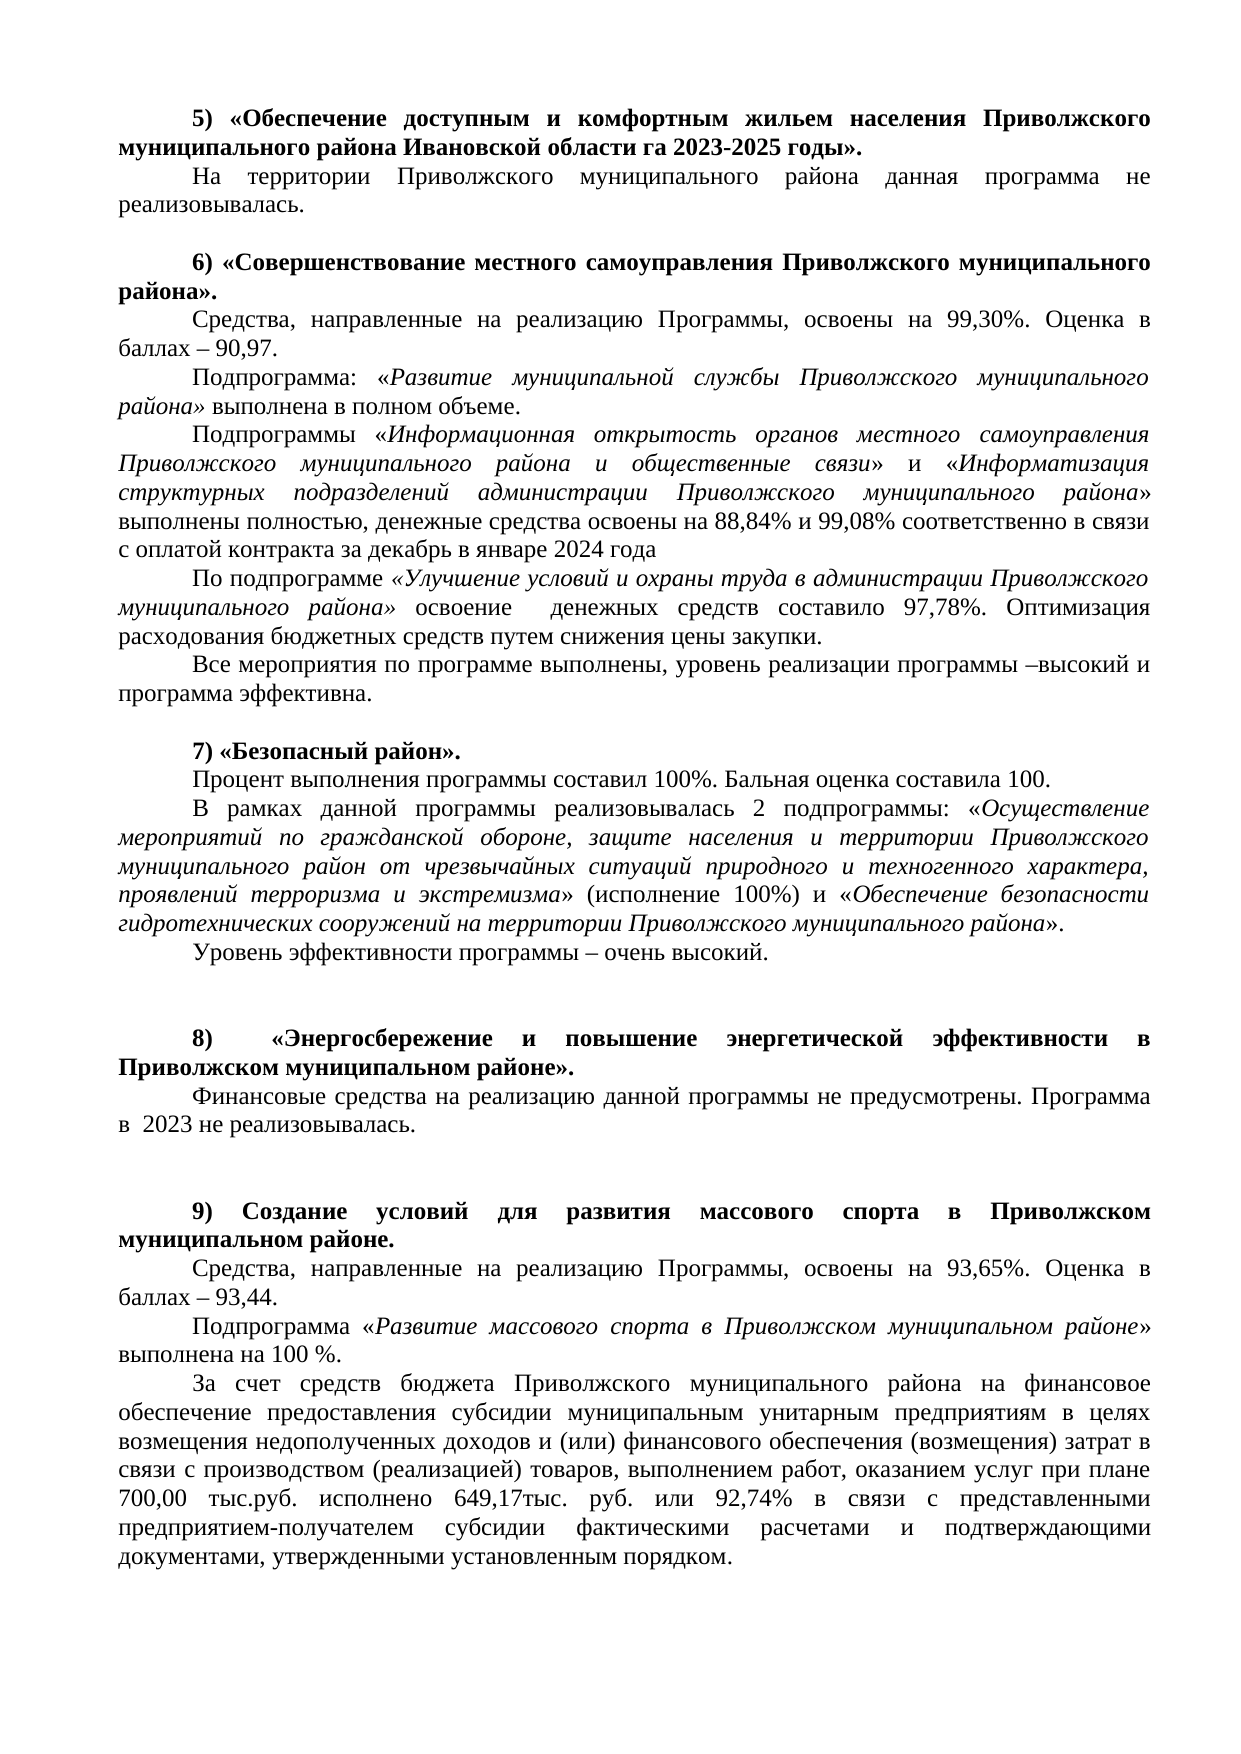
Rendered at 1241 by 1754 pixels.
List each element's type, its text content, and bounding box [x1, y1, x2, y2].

text По подпрограмме «Улучшение условий и охраны труда в администрации Приволжского муниципального района» освоение денежных средств составило 97,78%. Оптимизация расходования бюджетных средств путем снижения цены закупки. [118, 563, 1152, 649]
text Средства, направленные на реализацию Программы, освоены на 99,30%. Оценка в баллах – 90,97. [118, 304, 1152, 362]
text 6) «Совершенствование местного самоуправления Приволжского муниципального района». [118, 247, 1152, 304]
text Финансовые средства на реализацию данной программы не предусмотрены. Программа в 2023 не реализовывалась. [118, 1081, 1152, 1138]
text 5) «Обеспечение доступным и комфортным жильем населения Приволжского муниципального района Ивановской области га 2023-2025 годы». [118, 103, 1152, 161]
text На территории Приволжского муниципального района данная программа не реализовывалась. [118, 161, 1152, 218]
text 8) «Энергосбережение и повышение энергетической эффективности в Приволжском муниципальном районе». [118, 1023, 1152, 1081]
text Средства, направленные на реализацию Программы, освоены на 93,65%. Оценка в баллах – 93,44. [118, 1253, 1152, 1311]
text За счет средств бюджета Приволжского муниципального района на финансовое обеспечение предоставления субсидии муниципальным унитарным предприятиям в целях возмещения недополученных доходов и (или) финансового обеспечения (возмещения) затрат в связи с производством (реализацией) товаров, выполнением работ, оказанием услуг при плане 700,00 тыс.руб. исполнено 649,17тыс. руб. или 92,74% в связи с представленными предприятием-получателем субсидии фактическими расчетами и подтверждающими документами, утвержденными установленным порядком. [118, 1368, 1152, 1569]
text Подпрограмма: «Развитие муниципальной службы Приволжского муниципального района» выполнена в полном объеме. [118, 362, 1152, 419]
text 7) «Безопасный район». [118, 736, 1152, 764]
text Уровень эффективности программы – очень высокий. [118, 937, 1152, 966]
text Подпрограмма «Развитие массового спорта в Приволжском муниципальном районе» выполнена на 100 %. [118, 1311, 1152, 1368]
text В рамках данной программы реализовывалась 2 подпрограммы: «Осуществление мероприятий по гражданской обороне, защите населения и территории Приволжского муниципального район от чрезвычайных ситуаций природного и техногенного характера, проявлений терроризма и экстремизма» (исполнение 100%) и «Обеспечение безопасности гидротехнических сооружений на территории Приволжского муниципального района». [118, 793, 1152, 937]
text Процент выполнения программы составил 100%. Бальная оценка составила 100. [118, 764, 1152, 793]
text 9) Создание условий для развития массового спорта в Приволжском муниципальном районе. [118, 1196, 1152, 1253]
text Все мероприятия по программе выполнены, уровень реализации программы –высокий и программа эффективна. [118, 649, 1152, 707]
text Подпрограммы «Информационная открытость органов местного самоуправления Приволжского муниципального района и общественные связи» и «Информатизация структурных подразделений администрации Приволжского муниципального района» выполнены полностью, денежные средства освоены на 88,84% и 99,08% соответственно в связи с оплатой контракта за декабрь в январе 2024 года [118, 419, 1152, 563]
